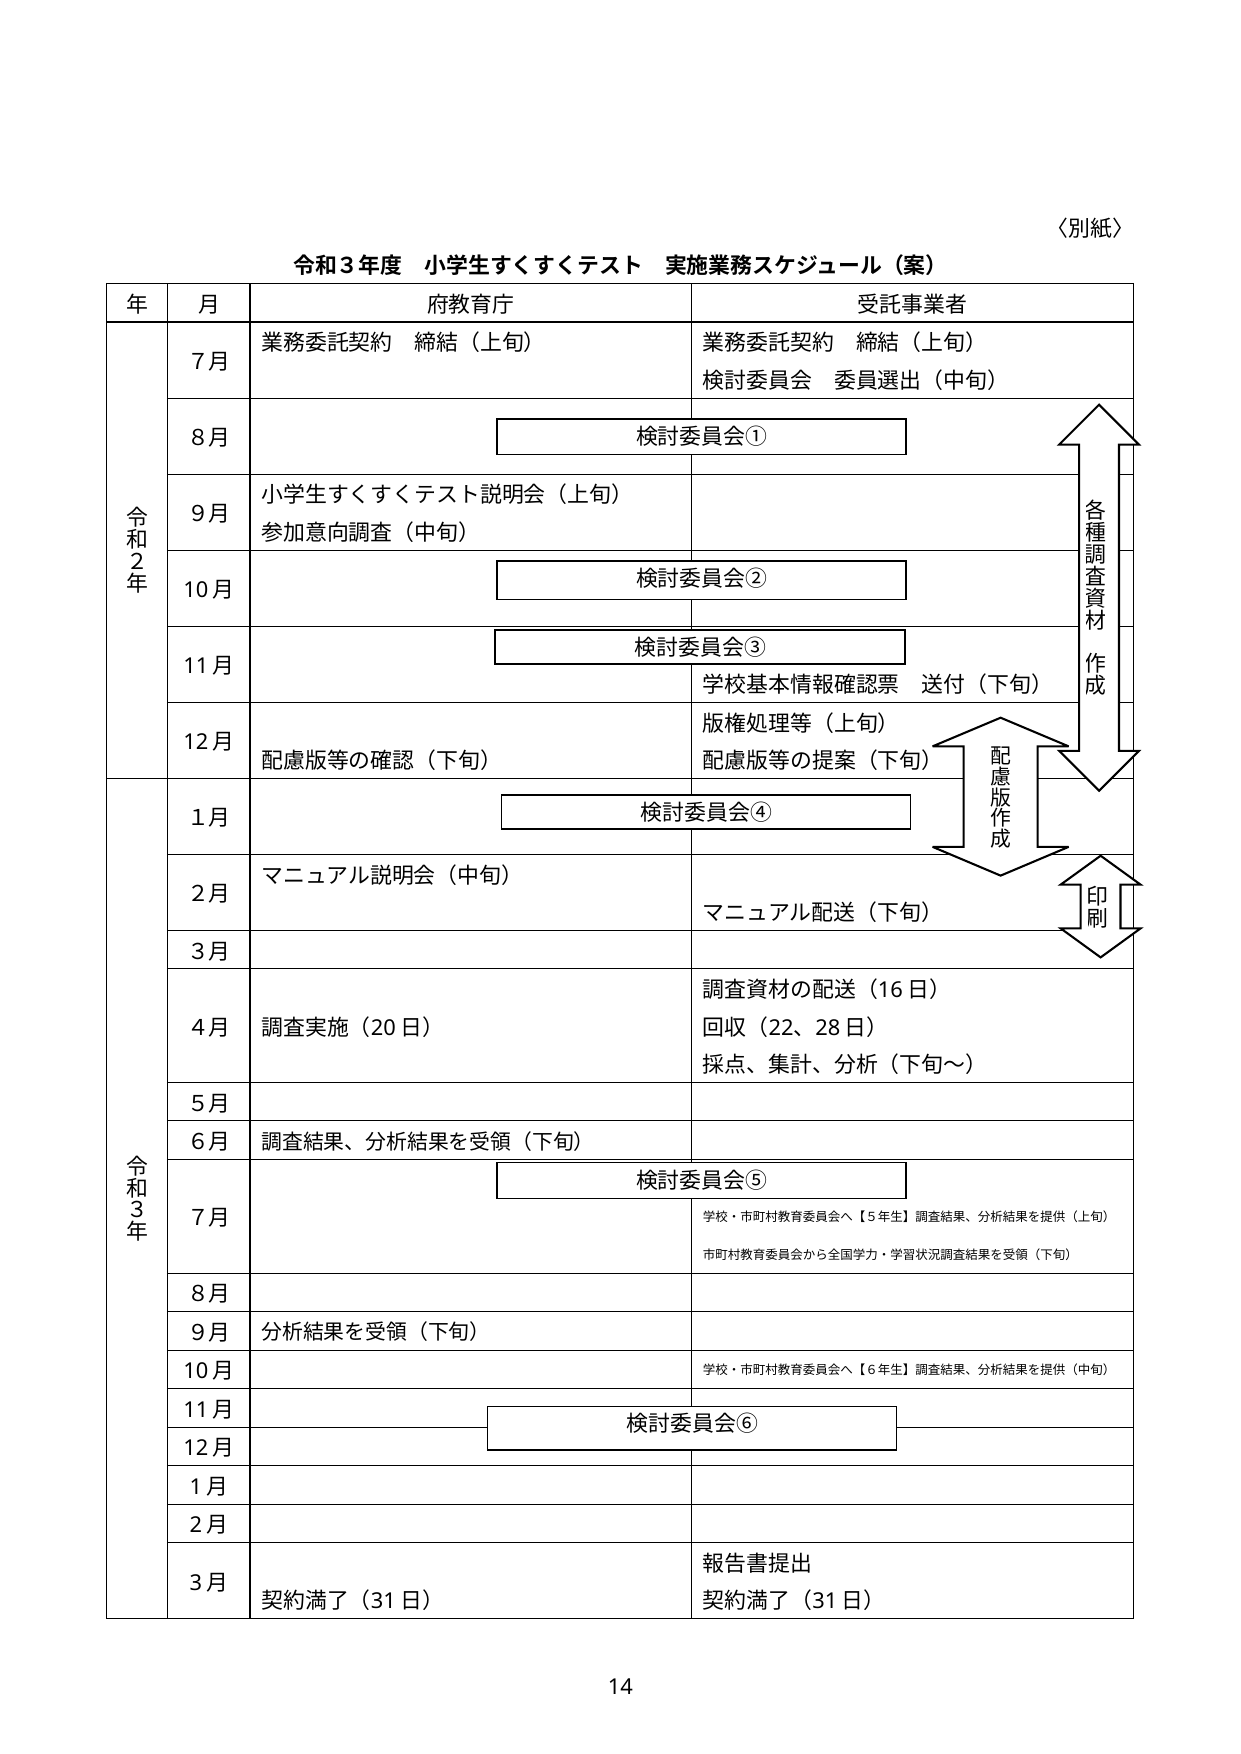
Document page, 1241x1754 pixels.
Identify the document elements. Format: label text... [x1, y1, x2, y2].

table_cell [692, 1121, 1133, 1159]
table_cell 2月 [168, 1505, 249, 1542]
table_cell 3月 [168, 1543, 249, 1618]
table_cell [1121, 475, 1133, 549]
table_header 月 [168, 284, 249, 321]
table_cell [692, 931, 1133, 968]
table_header 年 [107, 284, 167, 321]
table_cell [251, 1083, 691, 1120]
table_cell [692, 399, 1133, 473]
table_cell [692, 1312, 1133, 1349]
table_cell 学校基本情報確認票 送付（下旬） [692, 627, 1078, 702]
table_cell 調査結果、分析結果を受領（下旬） [251, 1121, 691, 1159]
table_cell [1121, 551, 1133, 626]
table_cell 報告書提出 契約満了（31日） [692, 1543, 1133, 1618]
table_cell [692, 1274, 1133, 1311]
text 〈別紙〉 [106, 208, 1134, 245]
table_cell [251, 1466, 691, 1504]
table_cell [251, 1274, 691, 1311]
table_cell ３月 [168, 931, 249, 968]
table_cell [692, 1505, 1133, 1542]
table_cell [251, 399, 691, 473]
table_cell [251, 1351, 691, 1388]
table_cell [251, 779, 691, 854]
table_cell [251, 1160, 691, 1272]
table_cell [692, 551, 1078, 626]
table_cell 10月 [168, 551, 249, 626]
table_cell マニュアル説明会（中旬） [251, 855, 691, 930]
table_cell 小学生すくすくテスト説明会（上旬） 参加意向調査（中旬） [251, 475, 691, 549]
table_cell 1月 [168, 1466, 249, 1504]
table_cell [251, 627, 691, 702]
table_cell [692, 1466, 1133, 1504]
table_cell ４月 [168, 969, 249, 1082]
table_cell １月 [168, 779, 249, 854]
table_cell [692, 1389, 1133, 1427]
table_cell [692, 779, 962, 854]
table_cell ６月 [168, 1121, 249, 1159]
table_cell 10月 [168, 1351, 249, 1388]
table_header 府教育庁 [251, 284, 691, 321]
table_cell ８月 [168, 399, 249, 473]
table_cell 学校・市町村教育委員会へ【６年生】調査結果、分析結果を提供（中旬） [692, 1351, 1133, 1388]
table_header 受託事業者 [692, 284, 1133, 321]
table_cell 業務委託契約 締結（上旬） 検討委員会 委員選出（中旬） [692, 323, 1133, 397]
table_cell [251, 931, 691, 968]
table_cell [692, 1083, 1133, 1120]
table_cell [251, 551, 691, 626]
table_cell [692, 475, 1078, 549]
table_cell 配慮版等の確認（下旬） [251, 703, 691, 778]
table_cell 業務委託契約 締結（上旬） [251, 323, 691, 397]
table_cell ７月 [168, 323, 249, 397]
table_cell 11月 [168, 627, 249, 702]
table_cell ５月 [168, 1083, 249, 1120]
table_cell 版権処理等（上旬） 配慮版等の提案（下旬） [692, 703, 1083, 778]
table_cell [251, 1428, 691, 1465]
table_cell 12月 [168, 1428, 249, 1465]
table_cell マニュアル配送（下旬） [692, 855, 1098, 930]
table_cell ７月 [168, 1160, 249, 1272]
table_cell [692, 1428, 1133, 1465]
table_cell ２月 [168, 855, 249, 930]
table_cell [251, 1505, 691, 1542]
table_cell 調査資材の配送（16日） 回収（22、28日） 採点、集計、分析（下旬～） [692, 969, 1133, 1082]
table_cell 11月 [168, 1389, 249, 1427]
text 令和３年度 小学生すくすくテスト 実施業務スケジュール（案） [106, 245, 1134, 283]
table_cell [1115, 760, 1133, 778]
table_cell ９月 [168, 475, 249, 549]
table_cell 令和３年 [107, 779, 167, 1618]
table_cell ９月 [168, 1312, 249, 1349]
table_cell 調査実施（20日） [251, 969, 691, 1082]
table_cell [251, 1389, 691, 1427]
table_cell 契約満了（31日） [251, 1543, 691, 1618]
table_cell 12月 [168, 703, 249, 778]
table_cell 分析結果を受領（下旬） [251, 1312, 691, 1349]
table_cell ８月 [168, 1274, 249, 1311]
table_cell 学校・市町村教育委員会へ【５年生】調査結果、分析結果を提供（上旬） 市町村教育委員会から全国学力・学習状況調査結果を受領（下旬） [692, 1160, 1133, 1272]
table_cell 令和２年 [107, 323, 167, 778]
table_cell [1039, 779, 1133, 854]
